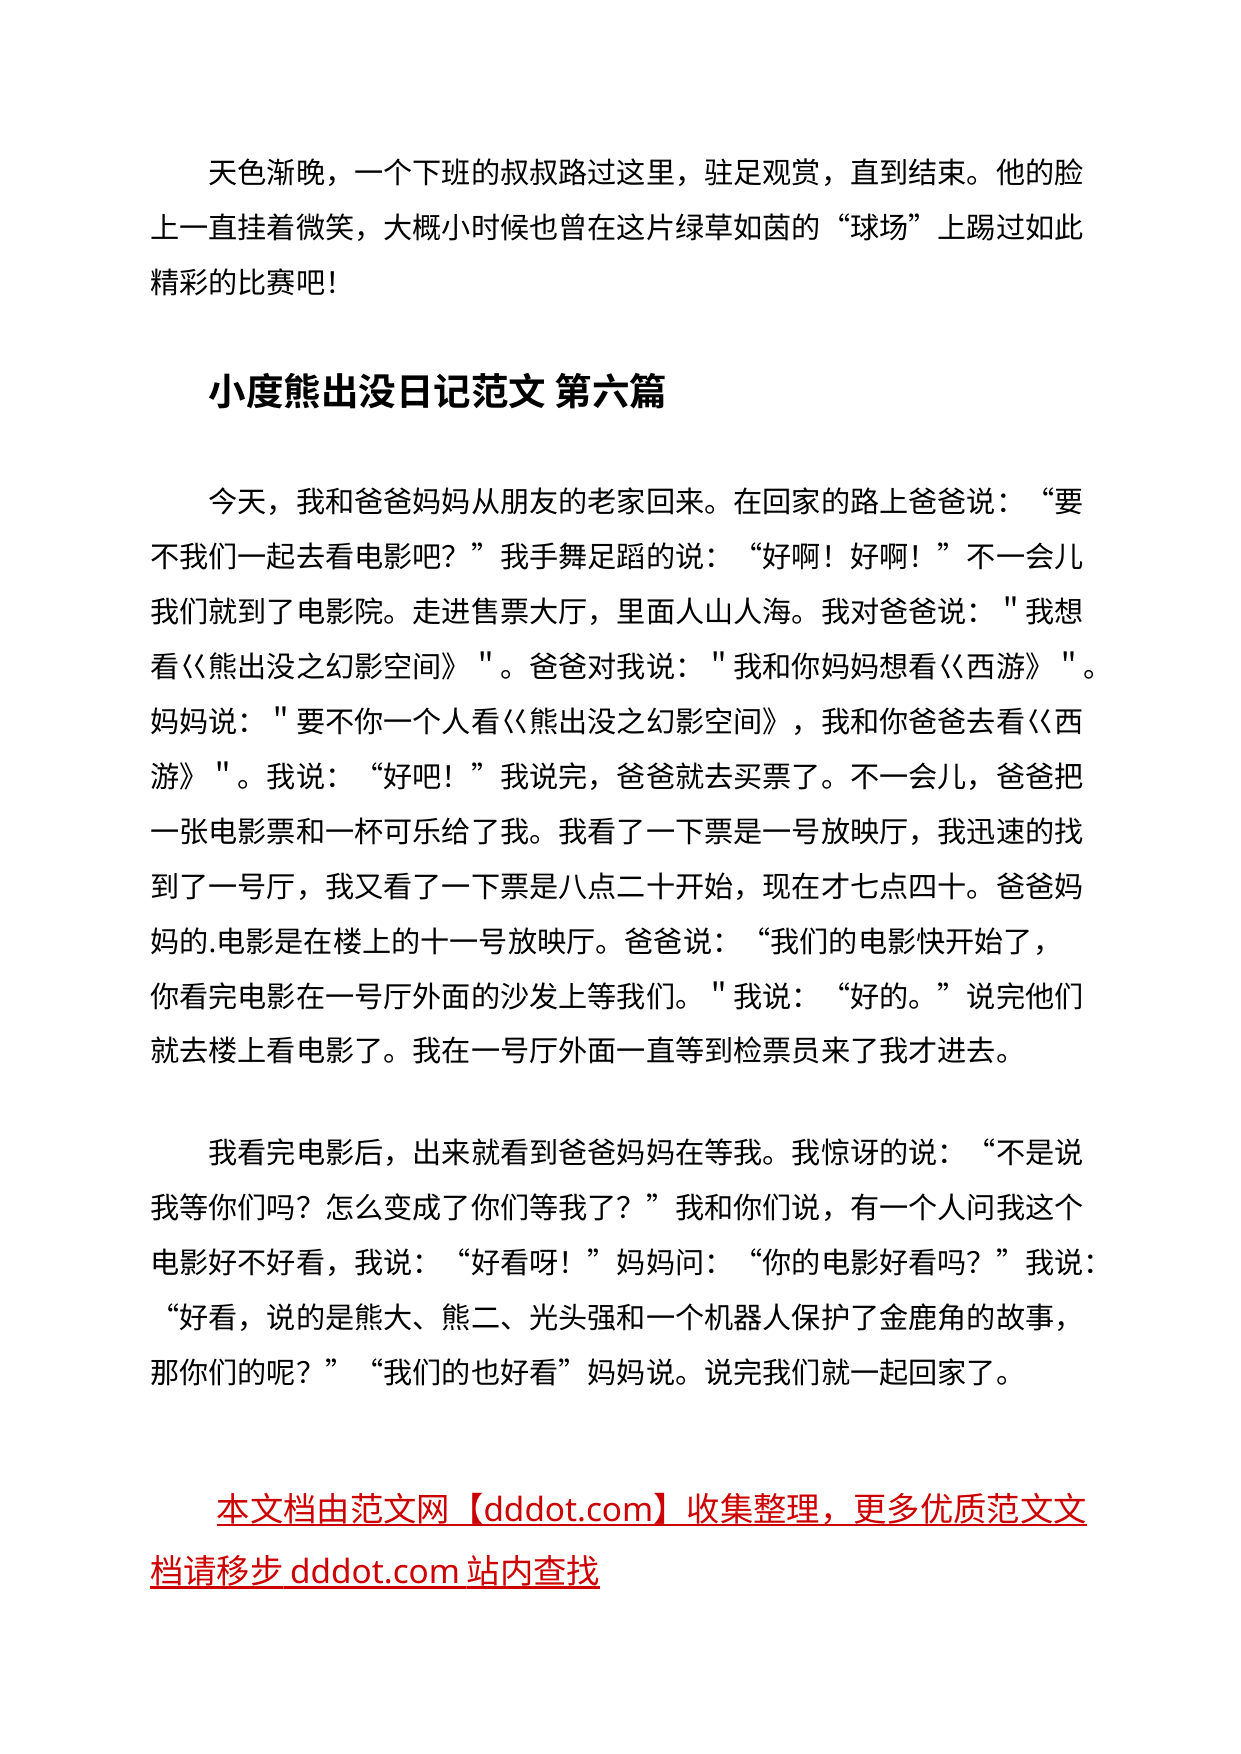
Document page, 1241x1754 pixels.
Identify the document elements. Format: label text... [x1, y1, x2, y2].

text 本文档由范文网【dddot.com】收集整理，更多优质范文文档请移步dddot.com站内查找 [150, 1482, 1090, 1594]
text 小度熊出没日记范文 第六篇 [150, 362, 1090, 416]
text 今天，我和爸爸妈妈从朋友的老家回来。在回家的路上爸爸说：“要不我们一起去看电影吧？”我手舞足蹈的说：“好啊！好啊！”不一会儿我们就到了电影院。走进售票大厅，里面人山人海。我对爸爸说：＂我想看巜熊出没之幻影空间》＂。爸爸对我说：＂我和你妈妈想看巜西游》＂。妈妈说：＂要不你一个人看巜熊出没之幻影空间》，我和你爸爸去看巜西游》＂。我说：“好吧！”我说完，爸爸就去买票了。不一会儿，爸爸把一张电影票和一杯可乐给了我。我看了一下票是一号放映厅，我迅速的找到了一号厅，我又看了一下票是八点二十开始，现在才七点四十。爸爸妈妈的.电影是在楼上的十一号放映厅。爸爸说：“我们的电影快开始了，你看完电影在一号厅外面的沙发上等我们。＂我说：“好的。”说完他们就去楼上看电影了。我在一号厅外面一直等到检票员来了我才进去。 [150, 479, 1090, 1070]
text 天色渐晚，一个下班的叔叔路过这里，驻足观赏，直到结束。他的脸上一直挂着微笑，大概小时候也曾在这片绿草如茵的“球场”上踢过如此精彩的比赛吧！ [150, 150, 1090, 302]
text 我看完电影后，出来就看到爸爸妈妈在等我。我惊讶的说：“不是说我等你们吗？怎么变成了你们等我了？”我和你们说，有一个人问我这个电影好不好看，我说：“好看呀！”妈妈问：“你的电影好看吗？”我说：“好看，说的是熊大、熊二、光头强和一个机器人保护了金鹿角的故事，那你们的呢？”“我们的也好看”妈妈说。说完我们就一起回家了。 [150, 1130, 1090, 1392]
